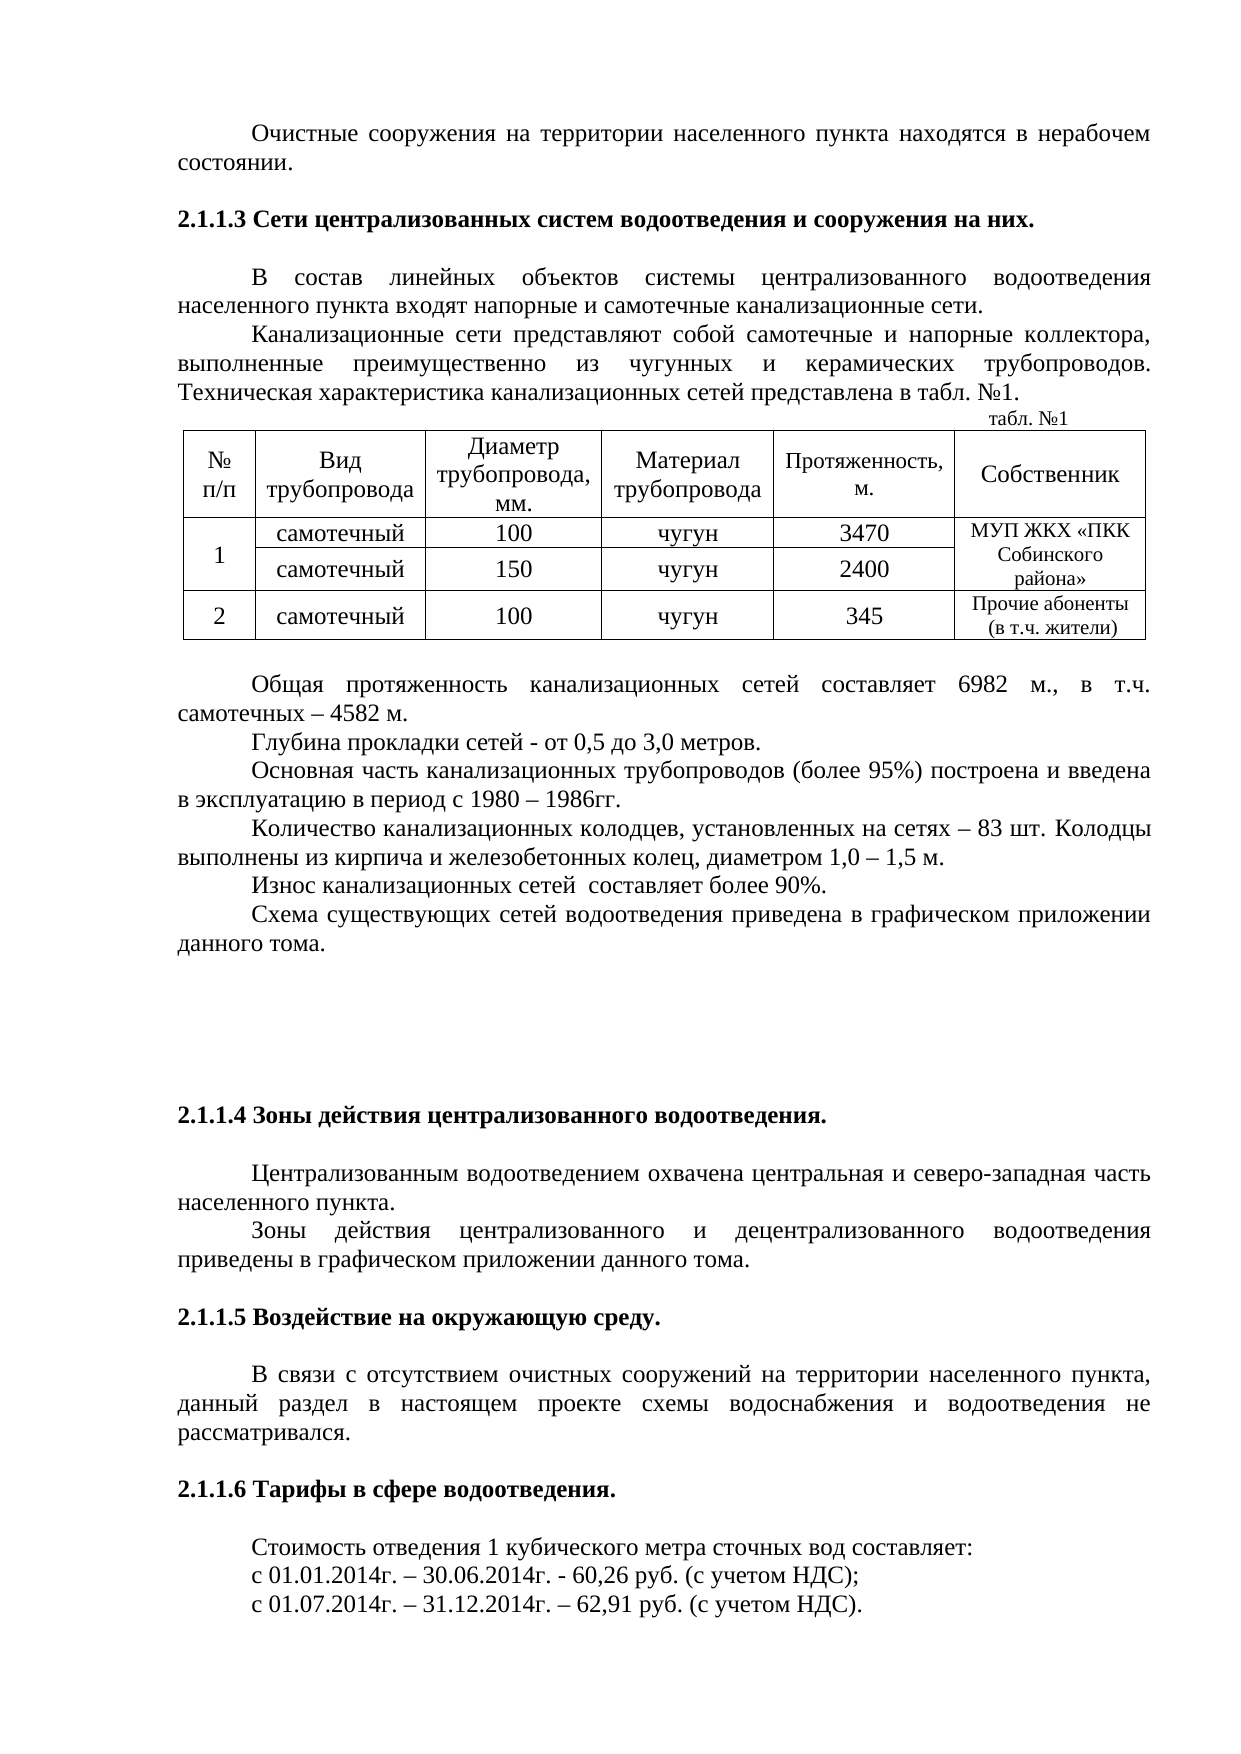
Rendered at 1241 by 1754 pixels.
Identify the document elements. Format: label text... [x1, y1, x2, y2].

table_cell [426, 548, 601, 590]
text Канализационные сети представляют собой самотечные и напорные коллектора, выполненные преимущественно из чугунных и керамических трубопроводов. Техническая характеристика канализационных сетей представлена в табл. №1. [177, 319, 1152, 406]
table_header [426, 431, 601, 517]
text Основная часть канализационных трубопроводов (более 95%) построена и введена в эксплуатацию в период с 1980 – 1986гг. [177, 755, 1152, 813]
text 2.1.1.3 Сети централизованных систем водоотведения и сооружения на них. [177, 204, 1152, 233]
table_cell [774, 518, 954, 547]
text Зоны действия централизованного и децентрализованного водоотведения приведены в графическом приложении данного тома. [177, 1215, 1152, 1273]
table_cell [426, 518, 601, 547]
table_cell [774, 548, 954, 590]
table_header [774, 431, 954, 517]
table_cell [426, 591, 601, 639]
text Общая протяженность канализационных сетей составляет ., в т.ч. самотечных – . [177, 669, 1152, 727]
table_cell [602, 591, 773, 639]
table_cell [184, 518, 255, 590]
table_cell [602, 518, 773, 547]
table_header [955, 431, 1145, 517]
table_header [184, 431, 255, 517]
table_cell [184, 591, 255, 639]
text Централизованным водоотведением охвачена центральная и северо-западная часть населенного пункта. [177, 1158, 1152, 1215]
text В состав линейных объектов системы централизованного водоотведения населенного пункта входят напорные и самотечные канализационные сети. [177, 262, 1152, 319]
text Износ канализационных сетей составляет более 90%. [177, 870, 1152, 899]
text Глубина прокладки сетей - от 0,5 до . [177, 727, 1152, 755]
text с 01.01.2014г. – 30.06.2014г. - 60,26 руб. (с учетом НДС); [177, 1560, 1152, 1589]
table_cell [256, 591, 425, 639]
text Схема существующих сетей водоотведения приведена в графическом приложении данного тома. [177, 899, 1152, 957]
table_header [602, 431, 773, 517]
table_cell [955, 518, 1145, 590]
text 2.1.1.6 Тарифы в сфере водоотведения. [177, 1474, 1152, 1503]
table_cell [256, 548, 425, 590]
text табл. №1 [177, 406, 1152, 430]
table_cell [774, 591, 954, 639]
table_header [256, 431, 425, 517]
text с 01.07.2014г. – 31.12.2014г. – 62,91 руб. (с учетом НДС). [177, 1589, 1152, 1618]
text 2.1.1.5 Воздействие на окружающую среду. [177, 1302, 1152, 1330]
text Очистные сооружения на территории населенного пункта находятся в нерабочем состоянии. [177, 118, 1152, 176]
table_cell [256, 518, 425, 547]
text В связи с отсутствием очистных сооружений на территории населенного пункта, данный раздел в настоящем проекте схемы водоснабжения и водоотведения не рассматривался. [177, 1359, 1152, 1445]
text Количество канализационных колодцев, установленных на сетях – 83 шт. Колодцы выполнены из кирпича и железобетонных колец, диаметром 1,0 – . [177, 813, 1152, 870]
text 2.1.1.4 Зоны действия централизованного водоотведения. [177, 1100, 1152, 1129]
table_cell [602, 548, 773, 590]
text Стоимость отведения 1 кубического метра сточных вод составляет: [177, 1532, 1152, 1560]
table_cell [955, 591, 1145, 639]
